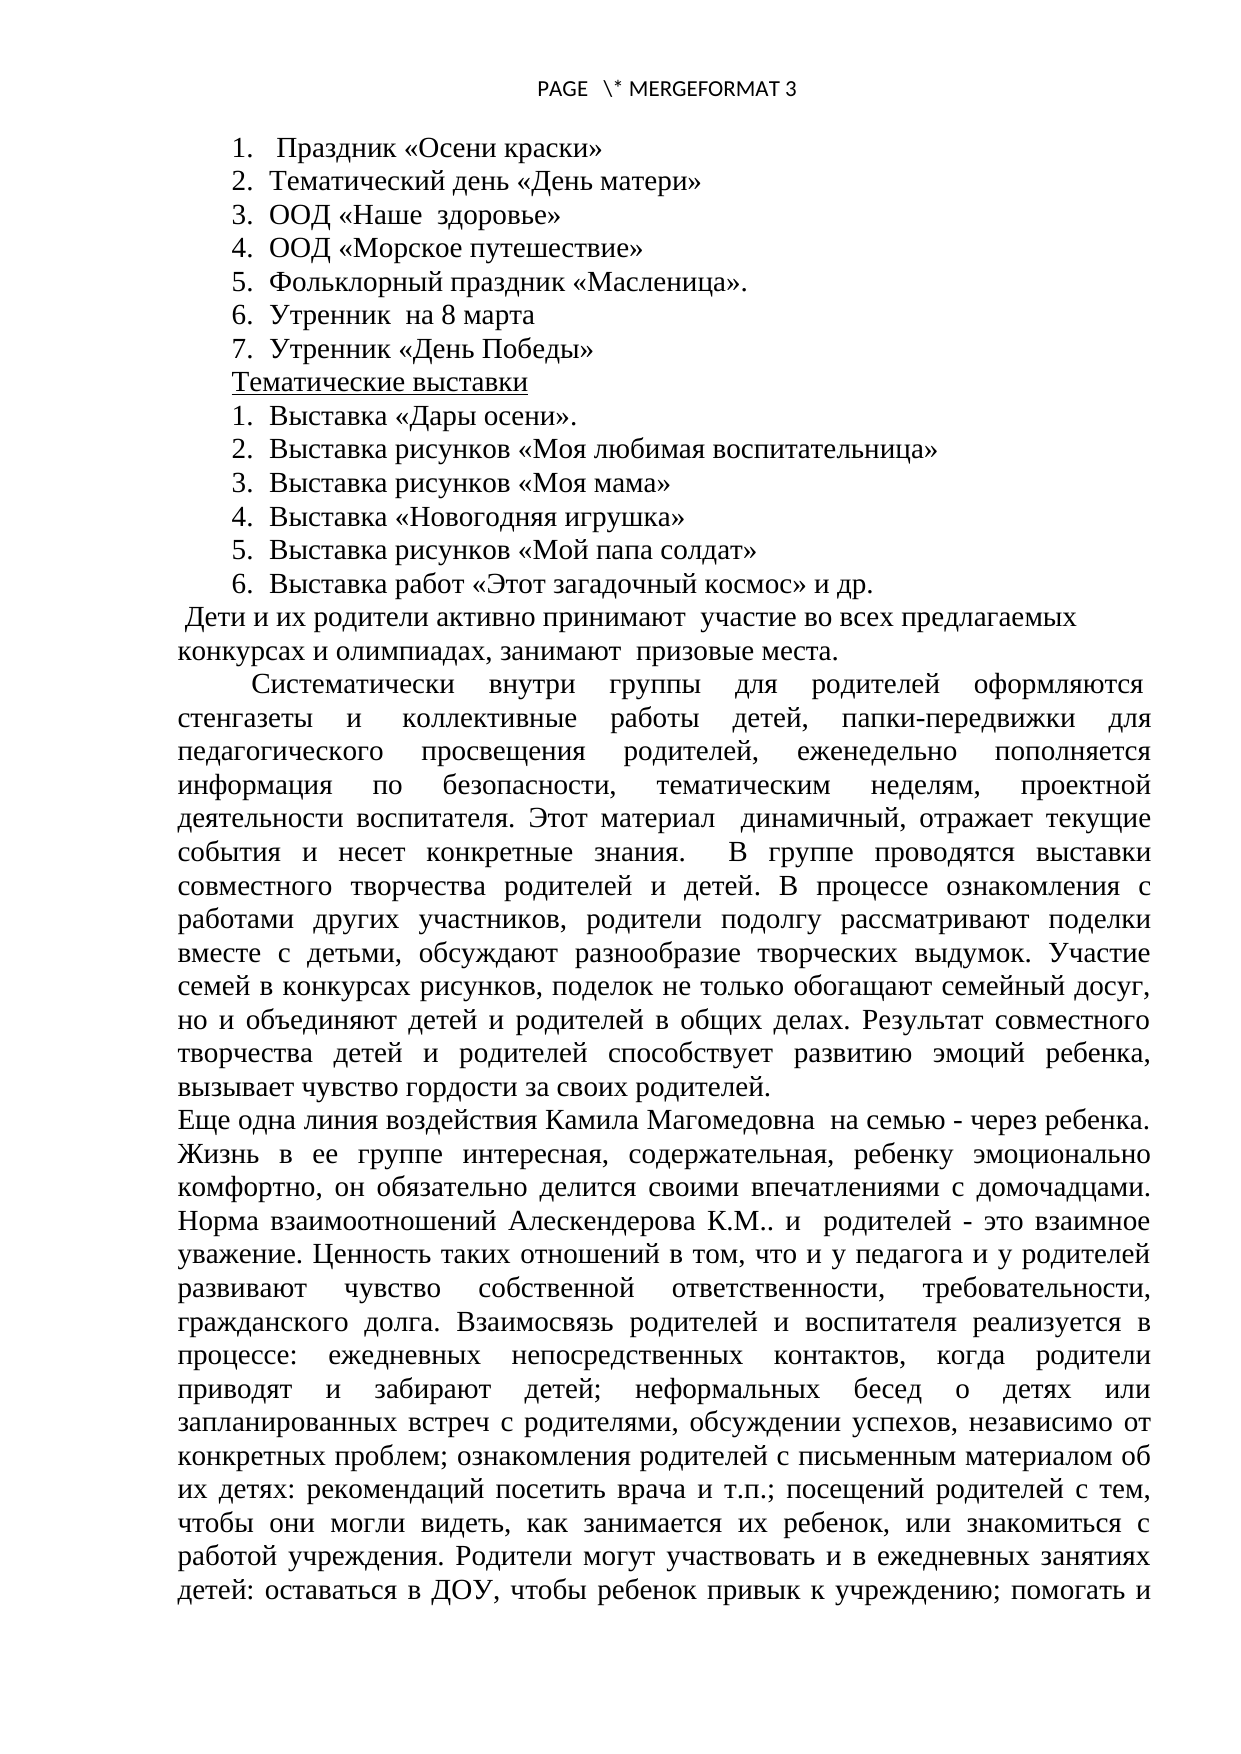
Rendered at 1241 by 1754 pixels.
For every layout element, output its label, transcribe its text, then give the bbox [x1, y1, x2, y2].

list Утренник «День Победы» [231, 331, 1139, 364]
list ООД «Морское путешествие» [231, 230, 1139, 264]
list Выставка работ «Этот загадочный космос» и др. [231, 566, 1152, 599]
list Выставка рисунков «Моя мама» [231, 465, 1139, 499]
text Тематические выставки [190, 364, 1139, 398]
list Выставка «Новогодняя игрушка» [231, 499, 1152, 532]
list Фольклорный праздник «Масленица». [231, 264, 1139, 297]
list Праздник «Осени краски» [231, 130, 1139, 163]
text Систематически внутри группы для родителей оформляются стенгазеты и коллективные работы детей, папки-передвижки для педагогического просвещения родителей, еженедельно пополняется информация по безопасности, тематическим неделям, проектной деятельности воспитателя. Этот материал динамичный, отражает текущие события и несет конкретные знания. В группе проводятся выставки совместного творчества родителей и детей. В процессе ознакомления с работами других участников, родители подолгу рассматривают поделки вместе с детьми, обсуждают разнообразие творческих выдумок. Участие семей в конкурсах рисунков, поделок не только обогащают семейный досуг, но и объединяют детей и родителей в общих делах. Результат совместного творчества детей и родителей способствует развитию эмоций ребенка, вызывает чувство гордости за своих родителей. [177, 666, 1152, 1102]
text Дети и их родители активно принимают участие во всех предлагаемых конкурсах и олимпиадах, занимают призовые места. [177, 599, 1152, 666]
list Выставка рисунков «Мой папа солдат» [231, 532, 1152, 566]
list Тематический день «День матери» [231, 163, 1139, 197]
list Выставка рисунков «Моя любимая воспитательница» [231, 432, 1139, 465]
list Утренник на 8 марта [231, 297, 1139, 331]
list Выставка «Дары осени». [231, 398, 1139, 432]
list ООД «Наше здоровье» [231, 197, 1139, 230]
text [177, 1102, 1152, 1606]
